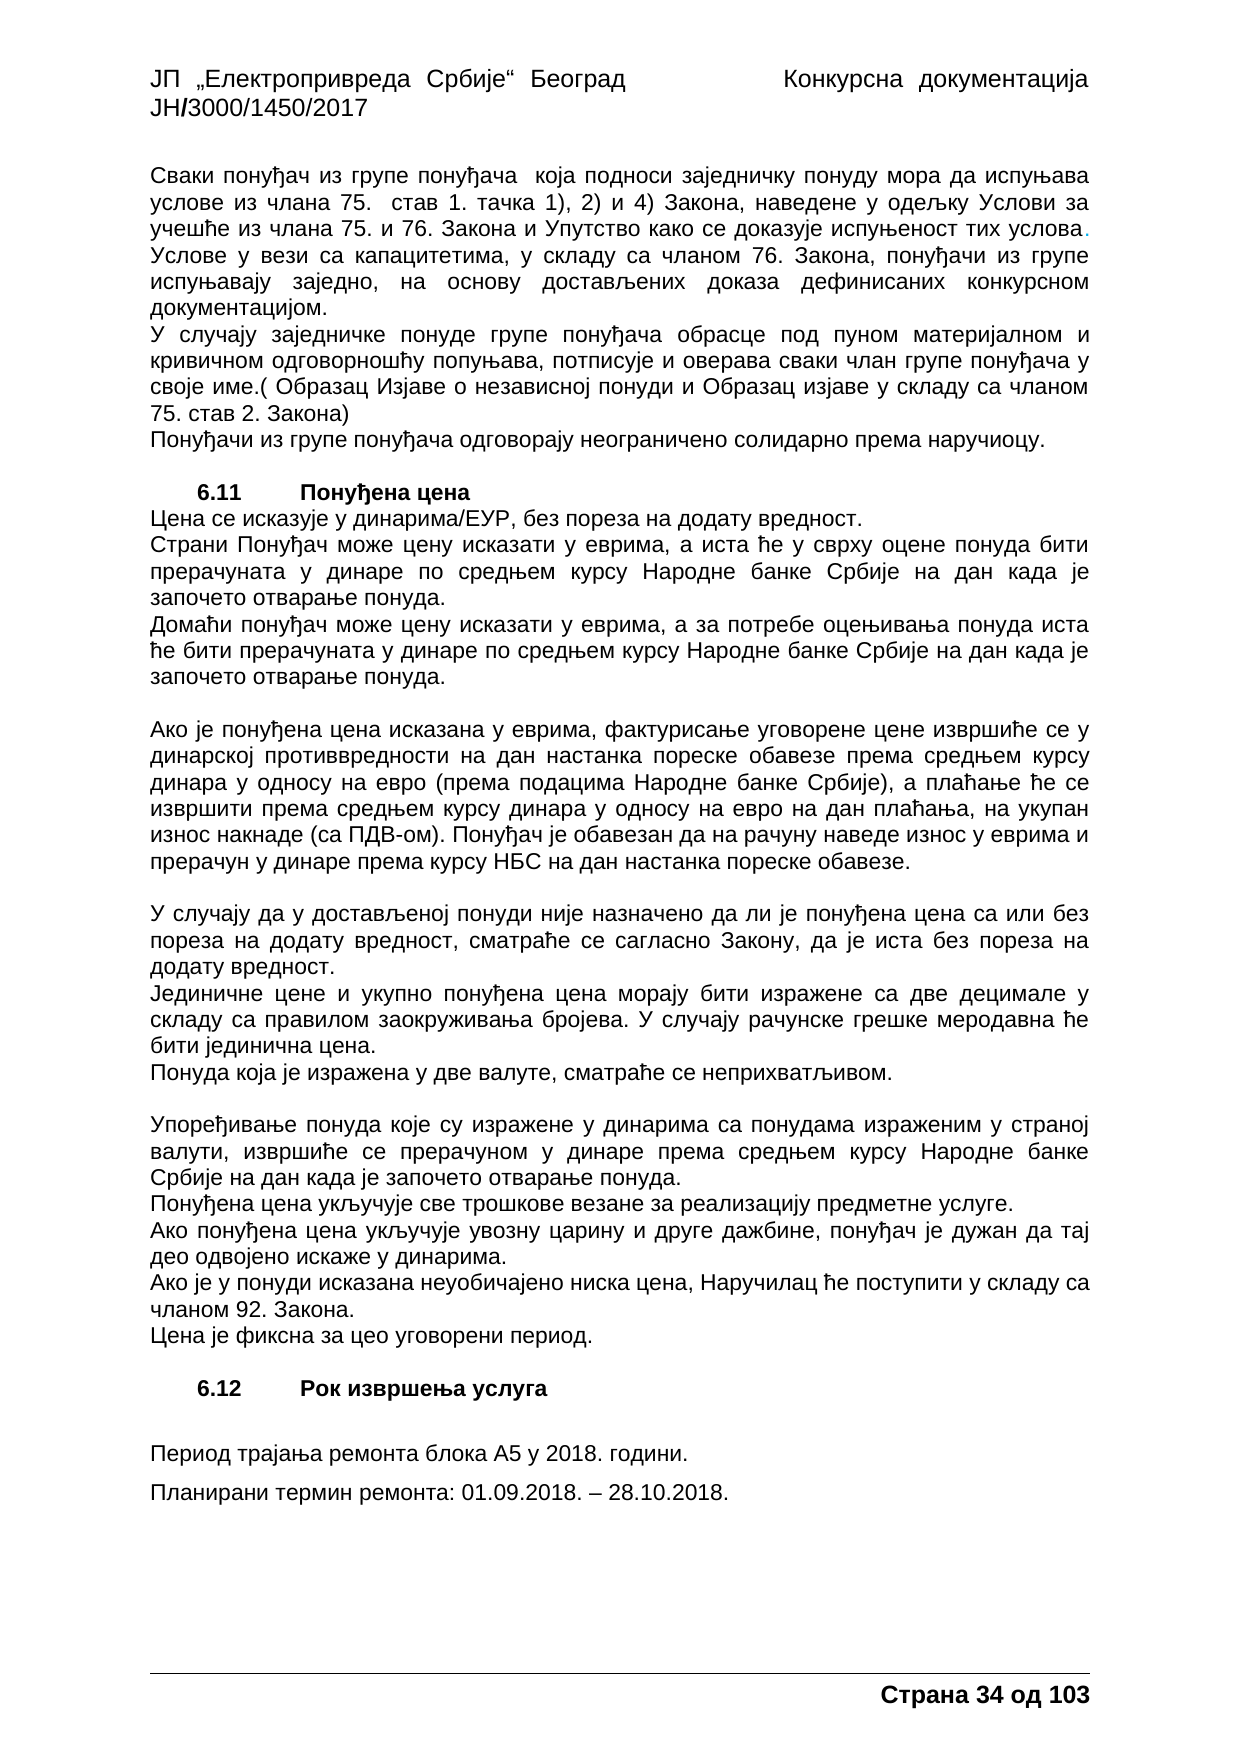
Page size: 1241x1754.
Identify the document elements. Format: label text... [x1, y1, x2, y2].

text Ако је понуђена цена исказана у еврима, фактурисање уговорене цене извршиће се у динарској противвредности на дан настанка пореске обавезе према средњем курсу динара у односу на евро (према подацима Народне банке Србије), а плаћање ће се извршити према средњем курсу динара у односу на евро на дан плаћања, на укупан износ накнаде (са ПДВ-ом). Понуђач је обавезан да на рачуну наведе износ у еврима и прерачун у динаре према курсу НБС на дан настанка пореске обавезе. [150, 716, 1090, 874]
text Страни Понуђач може цену исказати у eврима, а иста ће у сврху оцене понуда бити прерачуната у динаре по средњем курсу Народне банке Србије на дан када је започето отварање понуда. [150, 531, 1090, 611]
text У случају заједничке понуде групе понуђача обрасце под пуном материјалном и кривичном одговорношћу попуњава, потписује и оверава сваки члан групе понуђача у своје име.( Образац Изјаве о независној понуди и Образац изјаве у складу са чланом 75. став 2. Закона) [150, 321, 1090, 426]
text Упоређивање понуда које су изражене у динарима са понудама израженим у страној валути, извршиће се прерачуном у динаре према средњем курсу Народне банке Србије на дан када је започето отварање понуда. [150, 1111, 1090, 1190]
list Понуђена цена [197, 479, 1090, 505]
text Понуђачи из групе понуђача одговорају неограничено солидарно према наручиоцу. [150, 426, 1090, 452]
text Сваки понуђач из групе понуђача која подноси заједничку понуду мора да испуњава услове из члана 75. став 1. тачка 1), 2) и 4) Закона, наведене у одељку Услови за учешће из члана 75. и 76. Закона и Упутство како се доказује испуњеност тих услова. Услове у вези са капацитетима, у складу са чланом 76. Закона, понуђачи из групе испуњавају заједно, на основу достављених доказа дефинисаних конкурсном документацијом. [150, 162, 1090, 321]
text Јединичне цене и укупно понуђена цена морају бити изражене са две децимале у складу са правилом заокруживања бројева. У случају рачунске грешке меродавна ће бити јединична цена. [150, 979, 1090, 1058]
subtitle Планирани термин ремонта: 01.09.2018. – 28.10.2018. [150, 1479, 1090, 1505]
text Цена се исказује у динарима/ЕУР, без пореза на додату вредност. [150, 505, 1090, 531]
text Домаћи понуђач може цену исказати у еврима, а за потребе оцењивања понуда иста ће бити прерачуната у динаре по средњем курсу Народне банке Србије на дан када је започето отварање понуда. [150, 611, 1090, 689]
text Ако понуђена цена укључује увозну царину и друге дажбине, понуђач је дужан да тај део одвојено искаже у динарима. [150, 1217, 1090, 1269]
text Период трајања ремонта блока А5 у 2018. години. [150, 1440, 1090, 1466]
text Понуђена цена укључује све трошкове везане за реализацију предметне услуге. [150, 1190, 1090, 1217]
text Ако је у понуди исказана неуобичајено ниска цена, Наручилац ће поступити у складу са чланом 92. Закона. [150, 1269, 1090, 1322]
list Рок извршења услуга [197, 1375, 1090, 1401]
text У случају да у достављеној понуди није назначено да ли је понуђена цена са или без пореза на додату вредност, сматраће се сагласно Закону, да је иста без пореза на додату вредност. [150, 900, 1090, 979]
text Цена је фиксна за цео уговорени период. [150, 1322, 1090, 1348]
text Понуда која је изражена у две валуте, сматраће се неприхватљивом. [150, 1058, 1090, 1085]
